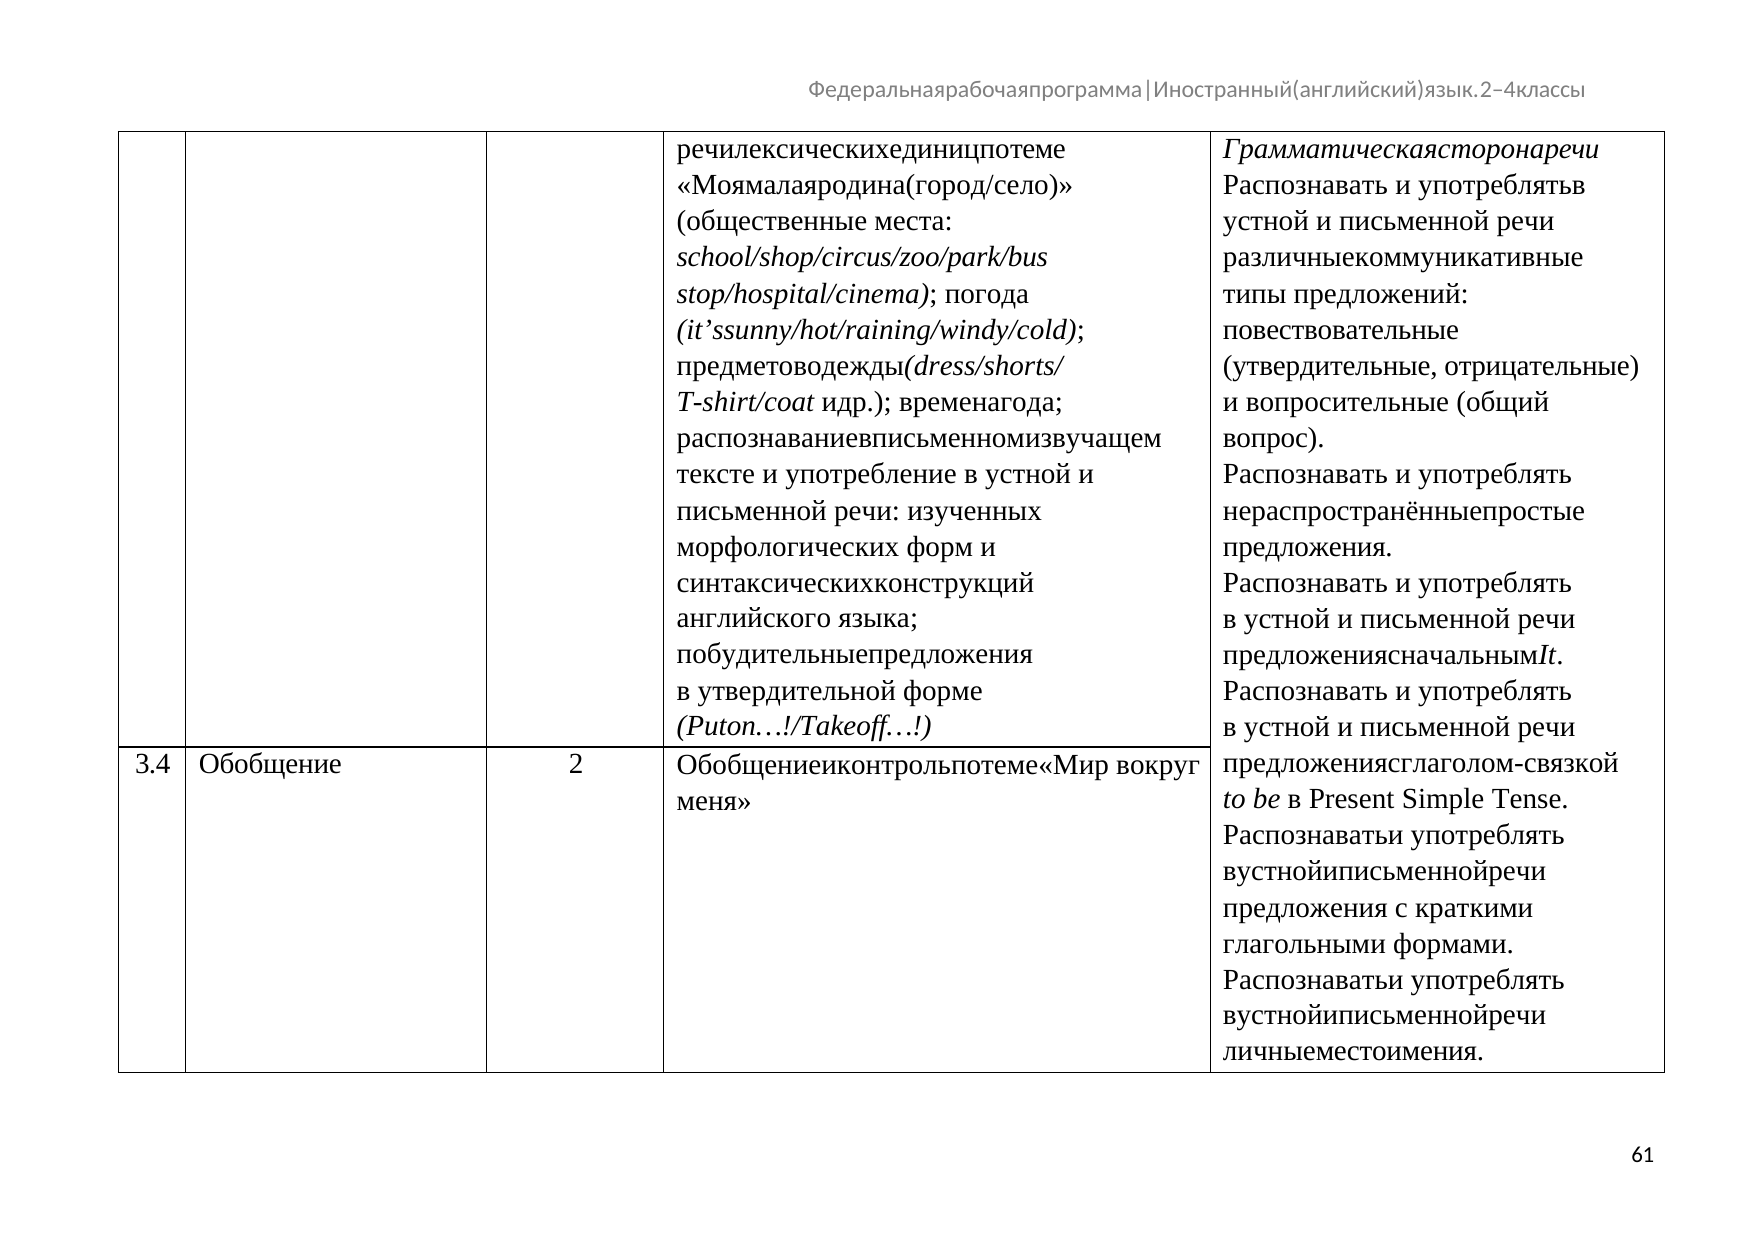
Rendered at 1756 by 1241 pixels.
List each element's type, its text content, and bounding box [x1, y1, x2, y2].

table_cell Обобщение [186, 748, 486, 1072]
table_header [119, 132, 185, 746]
table_header [487, 132, 663, 746]
table_header Грамматическаясторонаречи Распознавать и употреблятьв устной и письменной речи различныекоммуникативные типы предложений: повествовательные (утвердительные, отрицательные) и вопросительные (общий вопрос). Распознавать и употреблять нераспространённыепростые предложения. Распознавать и употреблять в устной и письменной речи предложениясначальнымIt. Распознавать и употреблять в устной и письменной речи предложениясглаголом-связкой to be в Present Simple Tense. Распознаватьи употреблять вустнойиписьменнойречи предложения с краткими глагольными формами. Распознаватьи употреблять вустнойиписьменнойречи личныеместоимения. [1211, 132, 1664, 1072]
table_cell 2 [487, 748, 663, 1072]
table_cell Обобщениеиконтрольпотеме«Мир вокруг меня» [664, 748, 1210, 1072]
table_header речилексическихединицпотеме «Моямалаяродина(город/село)» (общественные места: school/shop/circus/zoo/park/bus stop/hospital/cinema); погода (it’ssunny/hot/raining/windy/cold); предметоводежды(dress/shorts/ T-shirt/coat идр.); временагода; распознаваниевписьменномизвучащем тексте и употребление в устной и письменной речи: изученных морфологических форм и синтаксическихконструкций английского языка; побудительныепредложения в утвердительной форме (Puton…!/Takeoff…!) [664, 132, 1210, 746]
table_cell 3.4 [119, 748, 185, 1072]
table_header [186, 132, 486, 746]
